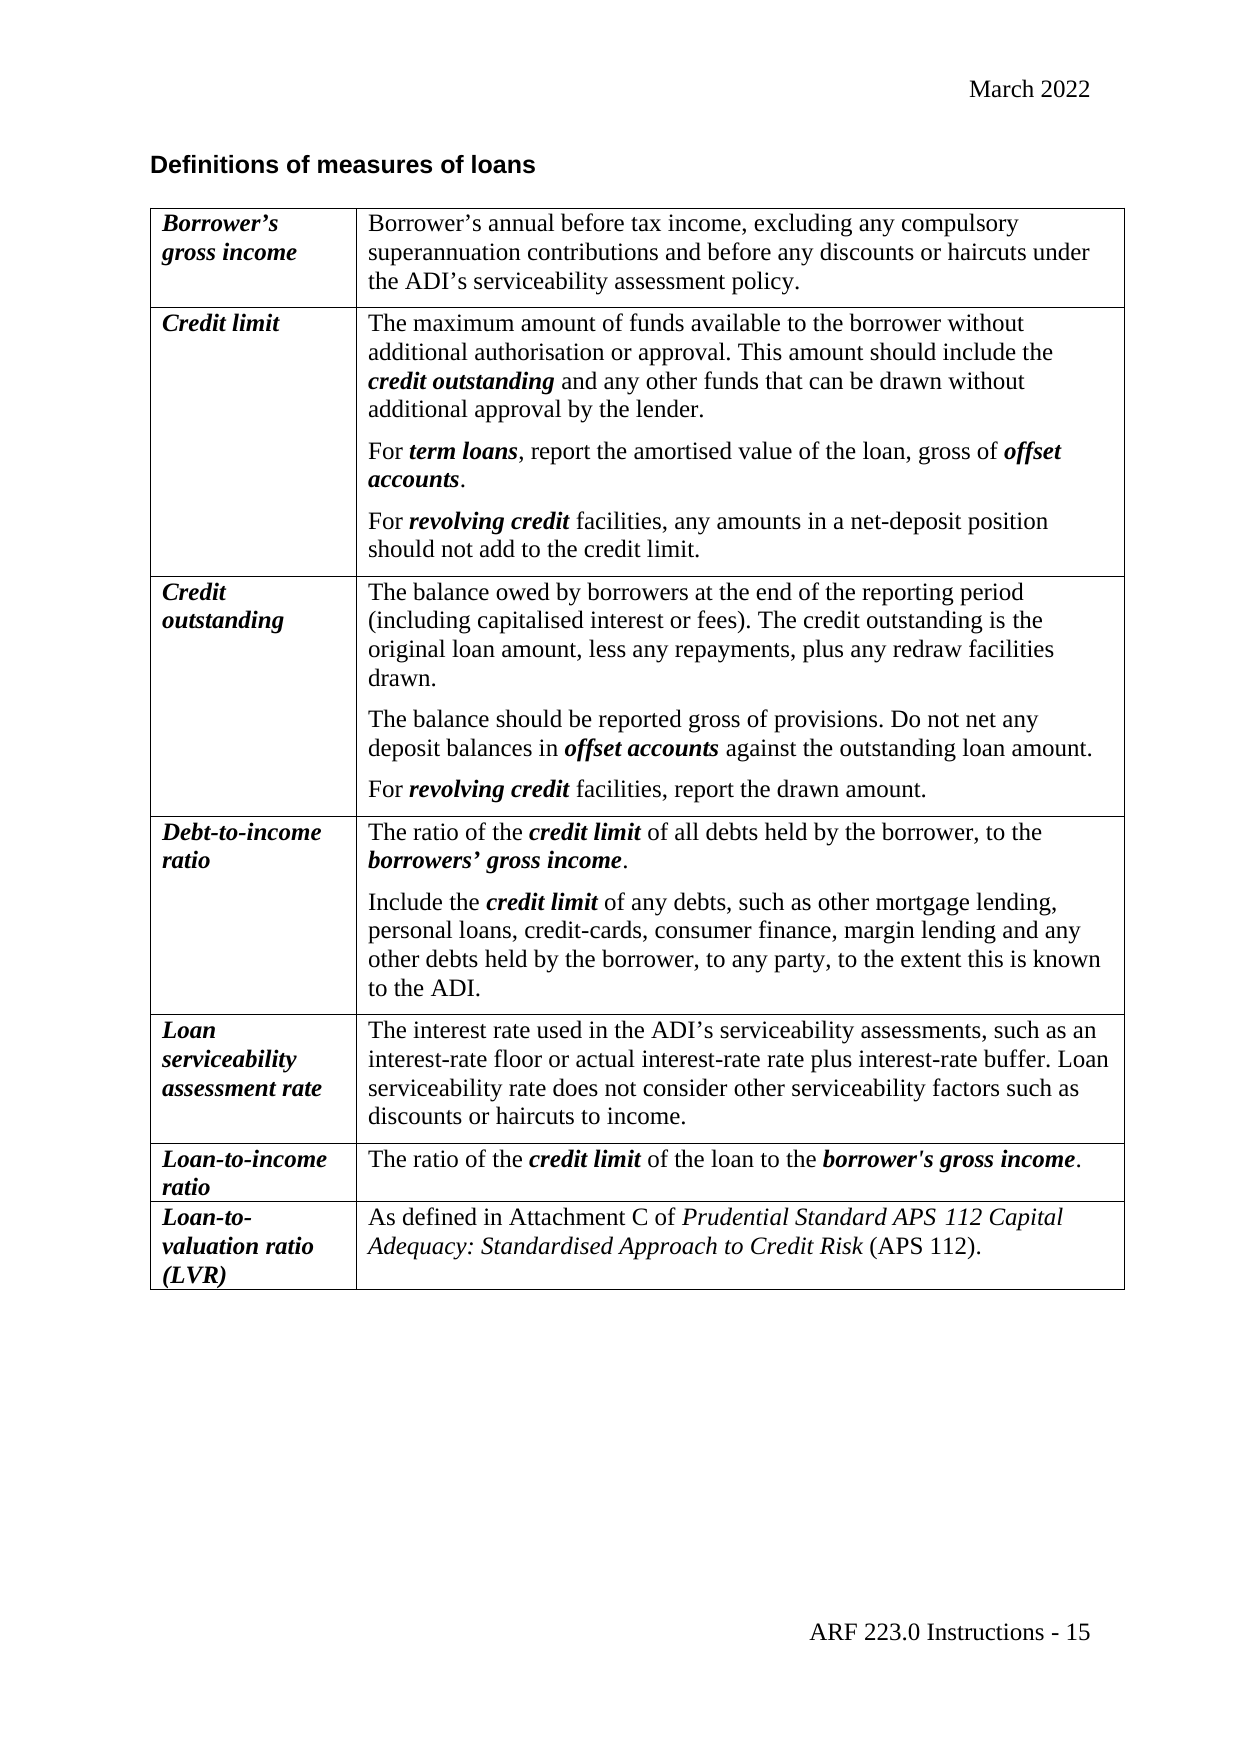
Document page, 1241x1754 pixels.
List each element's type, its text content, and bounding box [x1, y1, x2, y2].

table_cell Loan-to-valuation ratio (LVR) [151, 1202, 356, 1288]
table_header Borrower’s annual before tax income, excluding any compulsory superannuation contributions and before any discounts or haircuts under the ADI’s serviceability assessment policy. [357, 209, 1124, 307]
table_cell Loan-to-income ratio [151, 1144, 356, 1201]
table_cell Credit limit [151, 308, 356, 576]
table_header Borrower’s gross income [151, 209, 356, 307]
table_cell The ratio of the credit limit of the loan to the borrower's gross income. [357, 1144, 1124, 1201]
table_cell The interest rate used in the ADI’s serviceability assessments, such as an interest-rate floor or actual interest-rate rate plus interest-rate buffer. Loan serviceability rate does not consider other serviceability factors such as discounts or haircuts to income. [357, 1015, 1124, 1143]
table_cell As defined in Attachment C of Prudential Standard APS 112 Capital Adequacy: Standardised Approach to Credit Risk (APS 112). [357, 1202, 1124, 1288]
table_cell Loan serviceability assessment rate [151, 1015, 356, 1143]
table_cell The ratio of the credit limit of all debts held by the borrower, to the borrowers’ gross income. Include the credit limit of any debts, such as other mortgage lending, personal loans, credit-cards, consumer finance, margin lending and any other debts held by the borrower, to any party, to the extent this is known to the ADI. [357, 817, 1124, 1014]
table_cell Debt-to-income ratio [151, 817, 356, 1014]
table_cell The balance owed by borrowers at the end of the reporting period (including capitalised interest or fees). The credit outstanding is the original loan amount, less any repayments, plus any redraw facilities drawn. The balance should be reported gross of provisions. Do not net any deposit balances in offset accounts against the outstanding loan amount. For revolving credit facilities, report the drawn amount. [357, 577, 1124, 816]
table_cell Credit outstanding [151, 577, 356, 816]
text Definitions of measures of loans [150, 150, 1078, 179]
table_cell The maximum amount of funds available to the borrower without additional authorisation or approval. This amount should include the credit outstanding and any other funds that can be drawn without additional approval by the lender. For term loans, report the amortised value of the loan, gross of offset accounts. For revolving credit facilities, any amounts in a net-deposit position should not add to the credit limit. [357, 308, 1124, 576]
